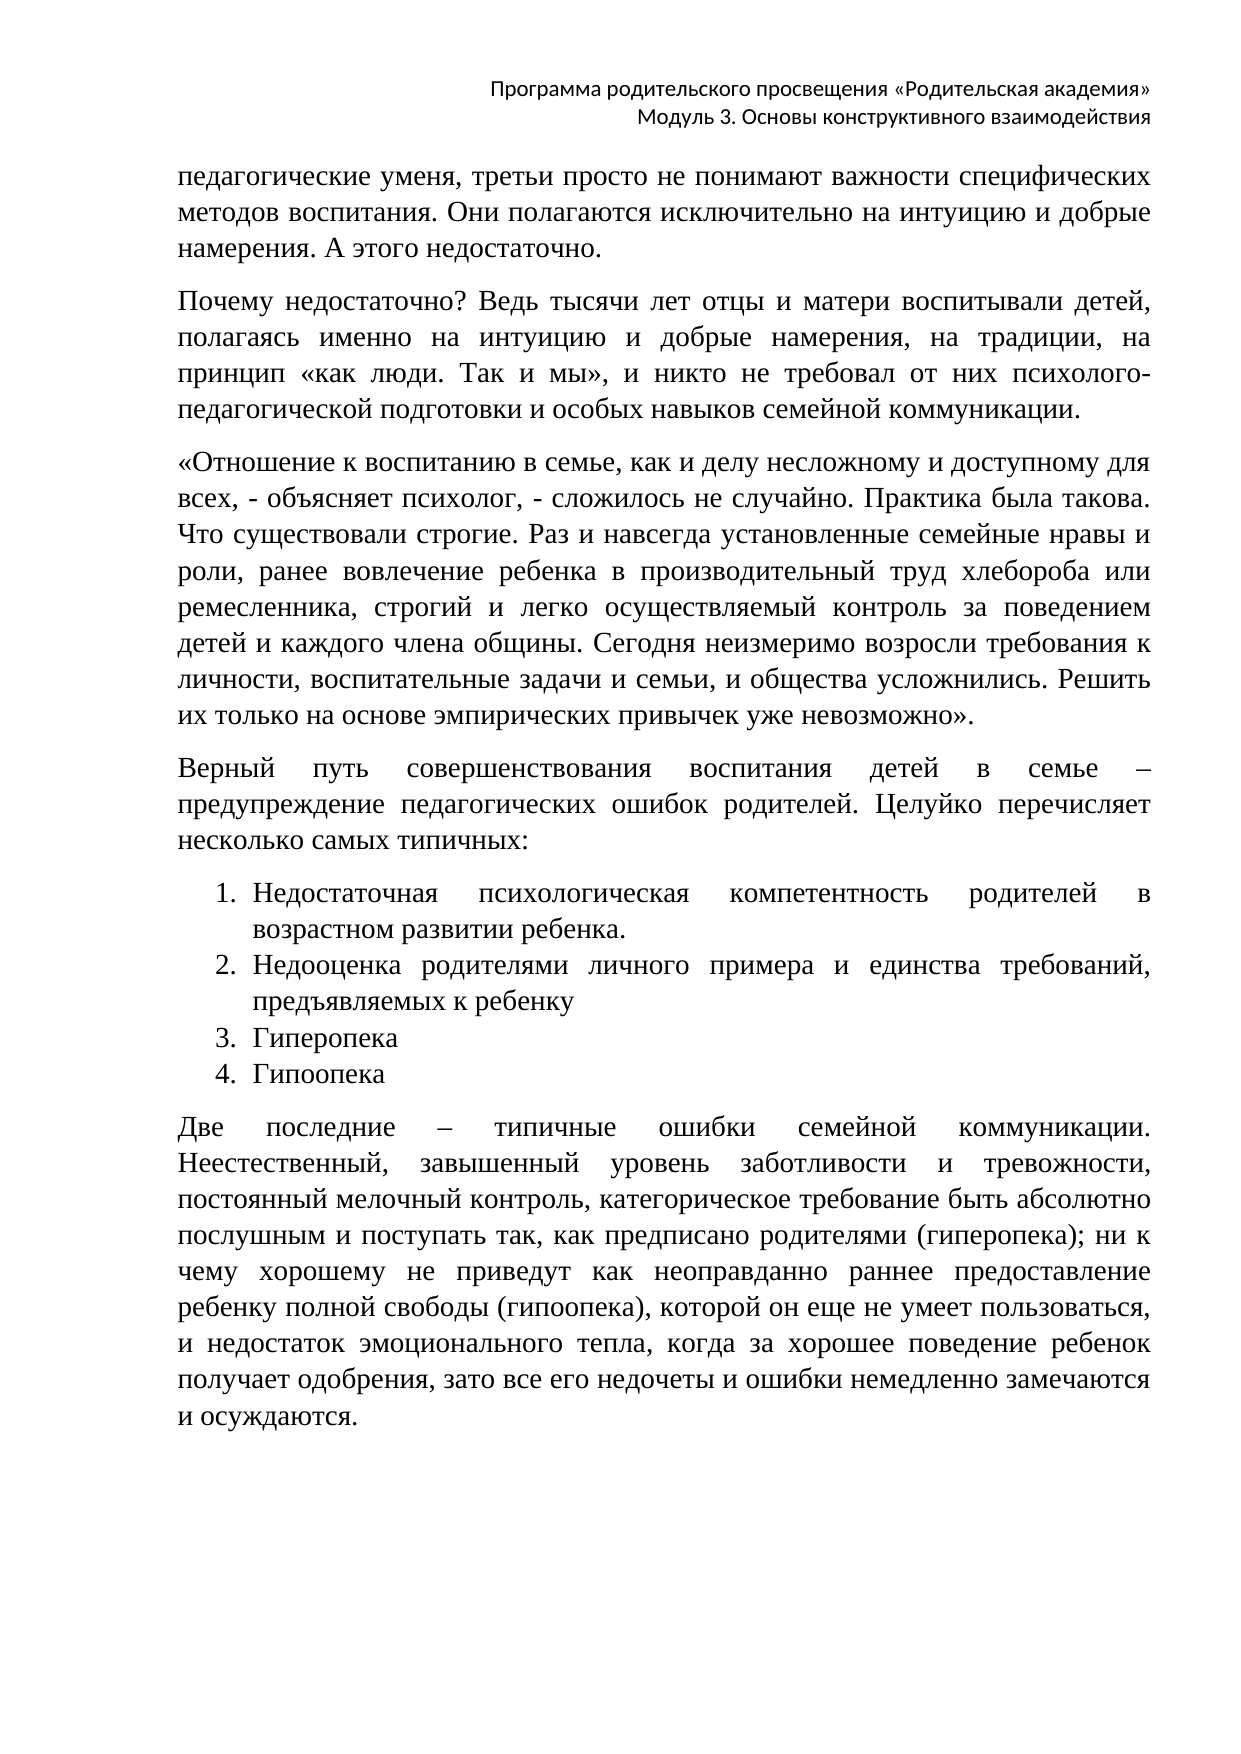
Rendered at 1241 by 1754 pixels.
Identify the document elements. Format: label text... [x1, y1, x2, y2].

list Недооценка родителями личного примера и единства требований, предъявляемых к ребенку [215, 947, 1152, 1017]
text Почему недостаточно? Ведь тысячи лет отцы и матери воспитывали детей, полагаясь именно на интуицию и добрые намерения, на традиции, на принцип «как люди. Так и мы», и никто не требовал от них психолого-педагогической подготовки и особых навыков семейной коммуникации. [177, 283, 1152, 425]
text «Отношение к воспитанию в семье, как и делу несложному и доступному для всех, - объясняет психолог, - сложилось не случайно. Практика была такова. Что существовали строгие. Раз и навсегда установленные семейные нравы и роли, ранее вовлечение ребенка в производительный труд хлебороба или ремесленника, строгий и легко осуществляемый контроль за поведением детей и каждого члена общины. Сегодня неизмеримо возросли требования к личности, воспитательные задачи и семьи, и общества усложнились. Решить их только на основе эмпирических привычек уже невозможно». [177, 444, 1152, 731]
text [177, 158, 1152, 264]
text Верный путь совершенствования воспитания детей в семье – предупреждение педагогических ошибок родителей. Целуйко перечисляет несколько самых типичных: [177, 750, 1152, 856]
list Недостаточная психологическая компетентность родителей в возрастном развитии ребенка. [215, 875, 1152, 945]
list Гиперопека [215, 1020, 1152, 1053]
list Гипоопека [215, 1056, 1152, 1089]
text Две последние – типичные ошибки семейной коммуникации. Неестественный, завышенный уровень заботливости и тревожности, постоянный мелочный контроль, категорическое требование быть абсолютно послушным и поступать так, как предписано родителями (гиперопека); ни к чему хорошему не приведут как неоправданно раннее предоставление ребенку полной свободы (гипоопека), которой он еще не умеет пользоваться, и недостаток эмоционального тепла, когда за хорошее поведение ребенок получает одобрения, зато все его недочеты и ошибки немедленно замечаются и осуждаются. [177, 1109, 1152, 1431]
